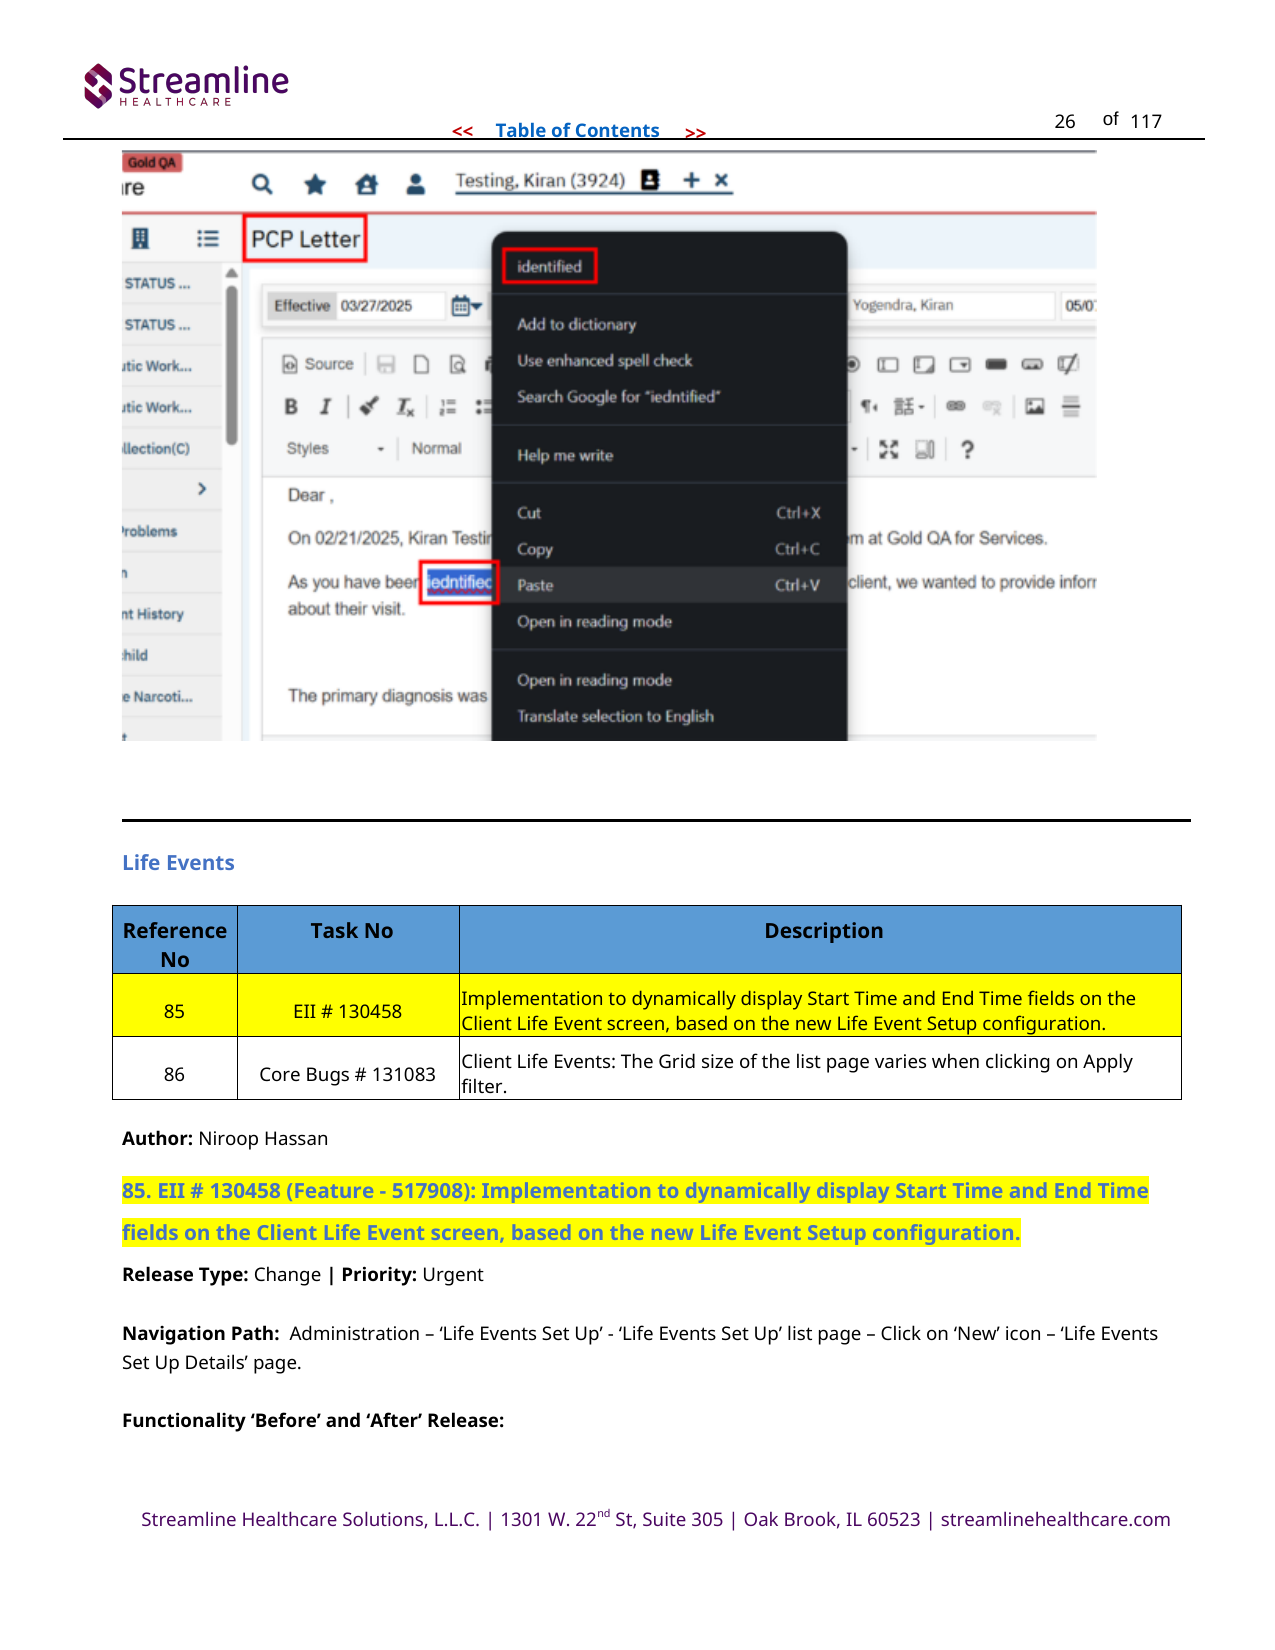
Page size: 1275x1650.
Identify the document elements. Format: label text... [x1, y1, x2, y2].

table_cell 86 [113, 1037, 237, 1099]
subtitle 85. EII # 130458 (Feature - 517908): Implementation to dynamically display Start Time and End Time fields on the Client Life Event screen, based on the new Life Event Setup configuration. [122, 1176, 1191, 1247]
table_header Task No [238, 906, 459, 973]
table_cell Implementation to dynamically display Start Time and End Time fields on the Client Life Event screen, based on the new Life Event Setup configuration. [460, 974, 1181, 1036]
text Functionality ‘Before’ and ‘After’ Release: [122, 1408, 1191, 1433]
table_cell Core Bugs # 131083 [238, 1037, 459, 1099]
picture [71, 41, 302, 131]
text Author: Niroop Hassan [193, 1125, 1191, 1151]
table_cell EII # 130458 [238, 974, 459, 1036]
table_header Reference No [113, 906, 237, 973]
table_header Description [460, 906, 1181, 973]
picture [121, 150, 1097, 741]
subtitle Life Events [122, 848, 1191, 876]
text Navigation Path: Administration – ‘Life Events Set Up’ - ‘Life Events Set Up’ list page – Click on ‘New’ icon – ‘Life Events Set Up Details’ page. [122, 1320, 1191, 1374]
text Release Type: Change | Priority: Urgent [122, 1261, 1191, 1287]
table_cell Client Life Events: The Grid size of the list page varies when clicking on Apply filter. [460, 1037, 1181, 1099]
table_cell 85 [113, 974, 237, 1036]
